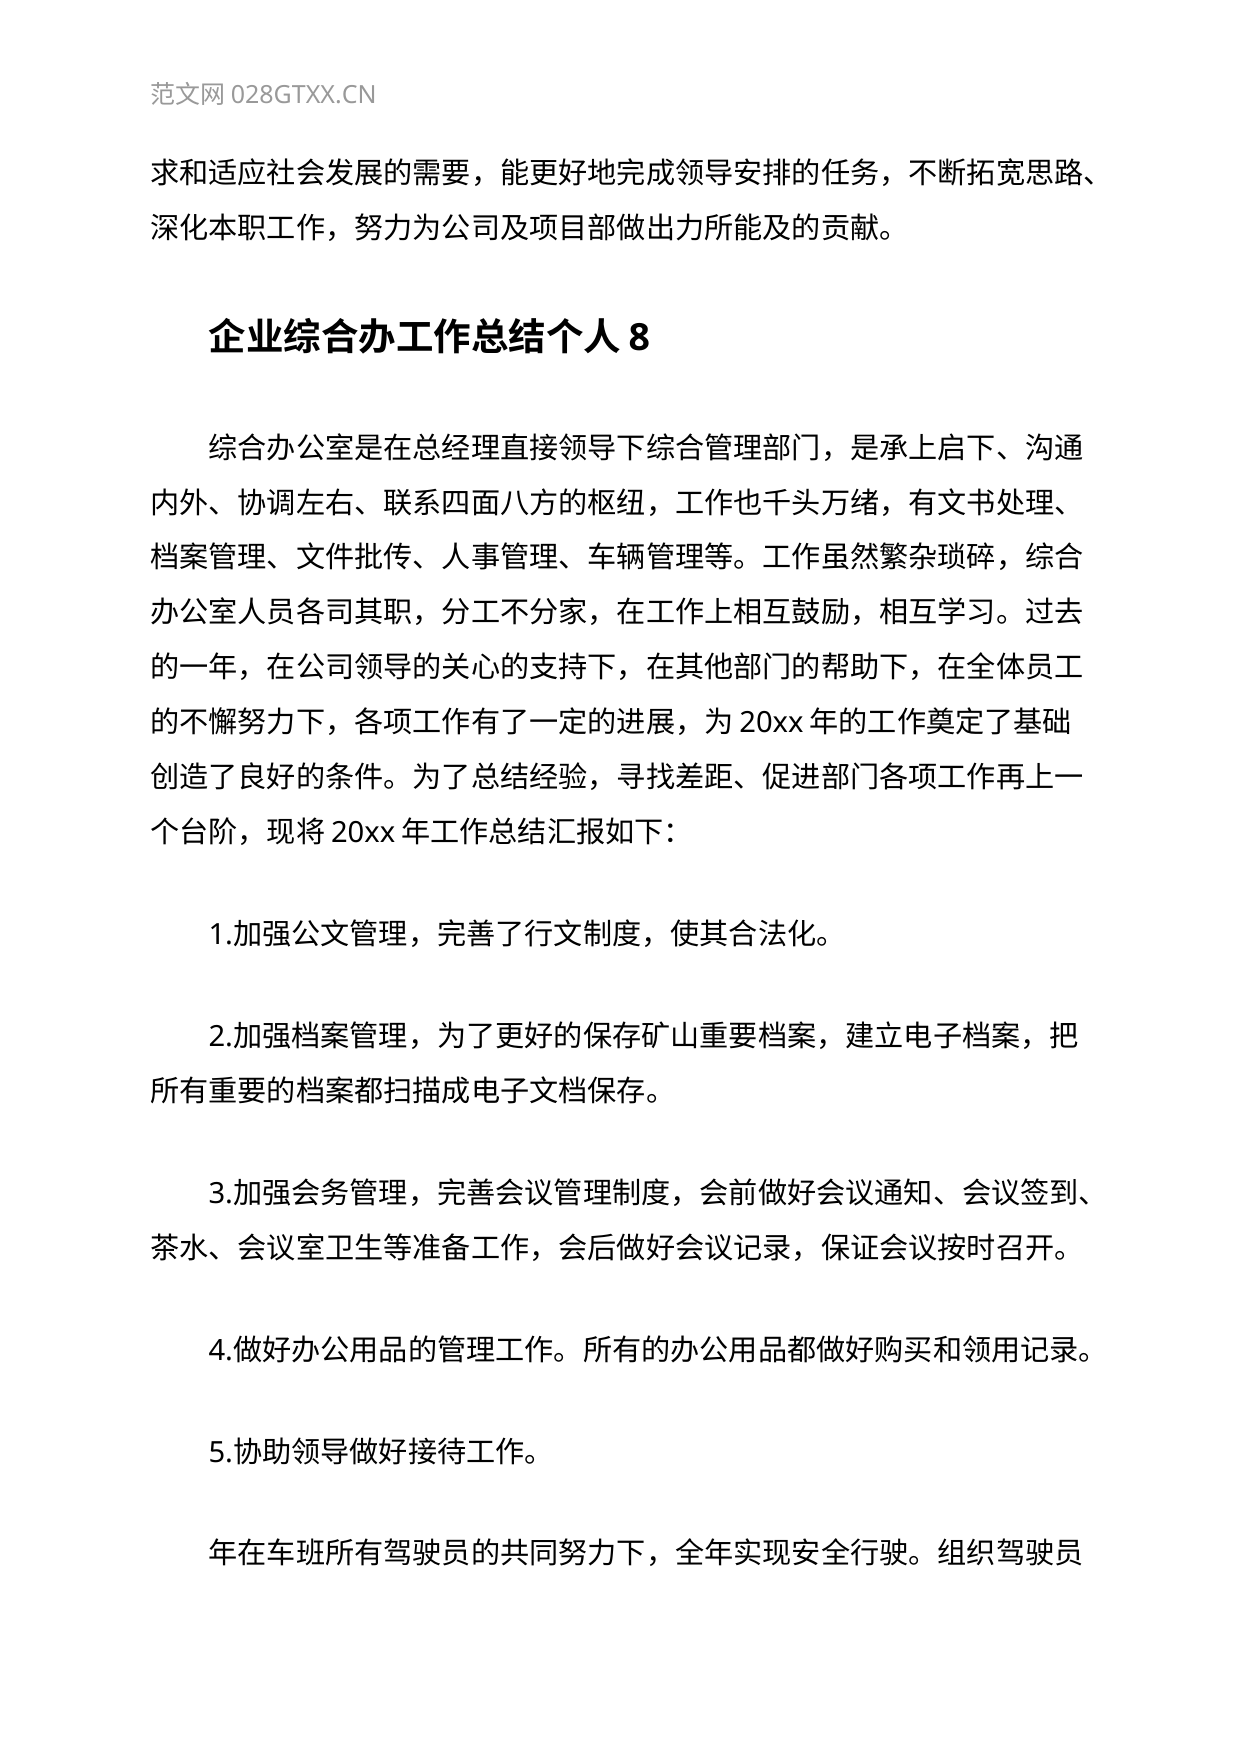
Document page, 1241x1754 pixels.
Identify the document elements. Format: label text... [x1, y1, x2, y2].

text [150, 150, 1090, 247]
text 4.做好办公用品的管理工作。所有的办公用品都做好购买和领用记录。 [150, 1326, 1090, 1368]
text 3.加强会务管理，完善会议管理制度，会前做好会议通知、会议签到、茶水、会议室卫生等准备工作，会后做好会议记录，保证会议按时召开。 [150, 1169, 1090, 1267]
text 1.加强公文管理，完善了行文制度，使其合法化。 [150, 911, 1090, 953]
text 综合办公室是在总经理直接领导下综合管理部门，是承上启下、沟通内外、协调左右、联系四面八方的枢纽，工作也千头万绪，有文书处理、档案管理、文件批传、人事管理、车辆管理等。工作虽然繁杂琐碎，综合办公室人员各司其职，分工不分家，在工作上相互鼓励，相互学习。过去的一年，在公司领导的关心的支持下，在其他部门的帮助下，在全体员工的不懈努力下，各项工作有了一定的进展，为20xx年的工作奠定了基础创造了良好的条件。为了总结经验，寻找差距、促进部门各项工作再上一个台阶，现将20xx年工作总结汇报如下： [150, 424, 1090, 851]
text 2.加强档案管理，为了更好的保存矿山重要档案，建立电子档案，把所有重要的档案都扫描成电子文档保存。 [150, 1013, 1090, 1110]
text 5.协助领导做好接待工作。 [150, 1428, 1090, 1471]
text 企业综合办工作总结个人8 [150, 307, 1090, 361]
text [150, 1530, 1090, 1572]
